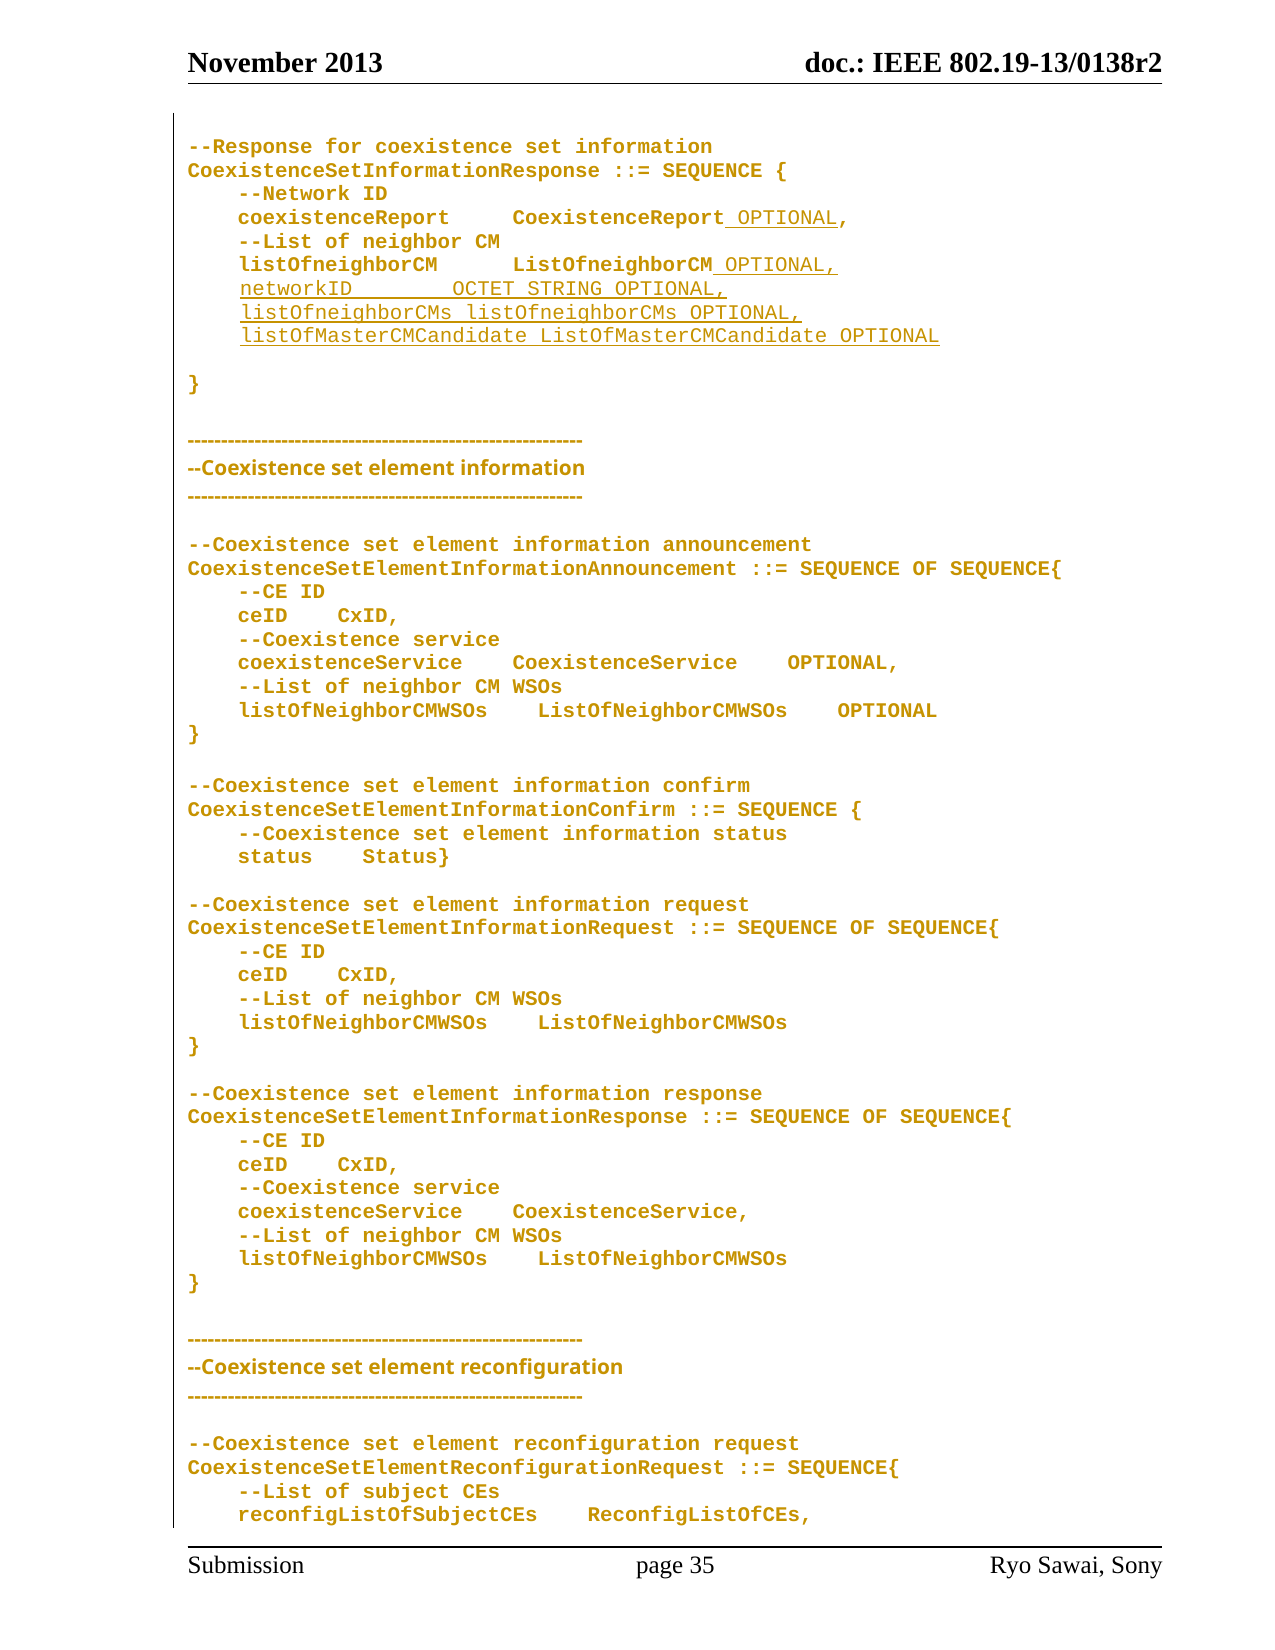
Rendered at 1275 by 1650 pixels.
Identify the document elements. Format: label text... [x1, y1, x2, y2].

text } [187, 723, 1162, 747]
text --Coexistence service [187, 1177, 1162, 1201]
text --Coexistence set element information response [187, 1083, 1162, 1106]
text --Response for coexistence set information [187, 136, 1162, 160]
text --Network ID [187, 183, 1162, 207]
text CoexistenceSetElementInformationResponse ::= SEQUENCE OF SEQUENCE{ [187, 1106, 1162, 1130]
text CoexistenceSetElementInformationRequest ::= SEQUENCE OF SEQUENCE{ [187, 917, 1162, 941]
text --Coexistence set element information confirm [187, 775, 1162, 799]
text --Coexistence set element information status [187, 823, 1162, 846]
text --List of neighbor CM [187, 231, 1162, 254]
text listOfNeighborCMWSOs ListOfNeighborCMWSOs [187, 1248, 1162, 1272]
text } [187, 1272, 1162, 1296]
text --CE ID [187, 581, 1162, 605]
text --List of neighbor CM WSOs [187, 1224, 1162, 1248]
text listOfNeighborCMWSOs ListOfNeighborCMWSOs [187, 1012, 1162, 1035]
text coexistenceReport CoexistenceReport, [187, 207, 1162, 231]
text --CE ID [187, 941, 1162, 964]
text status Status} [187, 846, 1162, 870]
text reconfigListOfSubjectCEs ReconfigListOfCEs, [187, 1504, 1162, 1528]
text --Coexistence set element information [187, 453, 1162, 482]
text ceID CxID, [187, 605, 1162, 629]
text ----------------------------------------------------------- [187, 482, 1162, 510]
text --Coexistence set element information announcement [187, 534, 1162, 558]
text ----------------------------------------------------------- [187, 1381, 1162, 1409]
text --Coexistence set element reconfiguration [187, 1352, 1162, 1381]
text ----------------------------------------------------------- [187, 425, 1162, 453]
text ----------------------------------------------------------- [187, 1324, 1162, 1352]
text --Coexistence set element reconfiguration request [187, 1433, 1162, 1457]
text --Coexistence service [187, 629, 1162, 652]
text CoexistenceSetInformationResponse ::= SEQUENCE { [187, 160, 1162, 183]
text coexistenceService CoexistenceService OPTIONAL, [187, 652, 1162, 676]
text --List of neighbor CM WSOs [187, 676, 1162, 699]
text CoexistenceSetElementInformationAnnouncement ::= SEQUENCE OF SEQUENCE{ [187, 558, 1162, 581]
text coexistenceService CoexistenceService, [187, 1201, 1162, 1224]
text --List of neighbor CM WSOs [187, 988, 1162, 1012]
text ceID CxID, [187, 964, 1162, 988]
text } [187, 1035, 1162, 1059]
text } [187, 373, 1162, 396]
text CoexistenceSetElementReconfigurationRequest ::= SEQUENCE{ [187, 1457, 1162, 1481]
text --CE ID [187, 1130, 1162, 1154]
text --List of subject CEs [187, 1481, 1162, 1504]
text listOfNeighborCMWSOs ListOfNeighborCMWSOs OPTIONAL [187, 699, 1162, 723]
text ceID CxID, [187, 1154, 1162, 1177]
text listOfneighborCM ListOfneighborCM [187, 254, 1162, 278]
text CoexistenceSetElementInformationConfirm ::= SEQUENCE { [187, 799, 1162, 823]
text --Coexistence set element information request [187, 893, 1162, 917]
